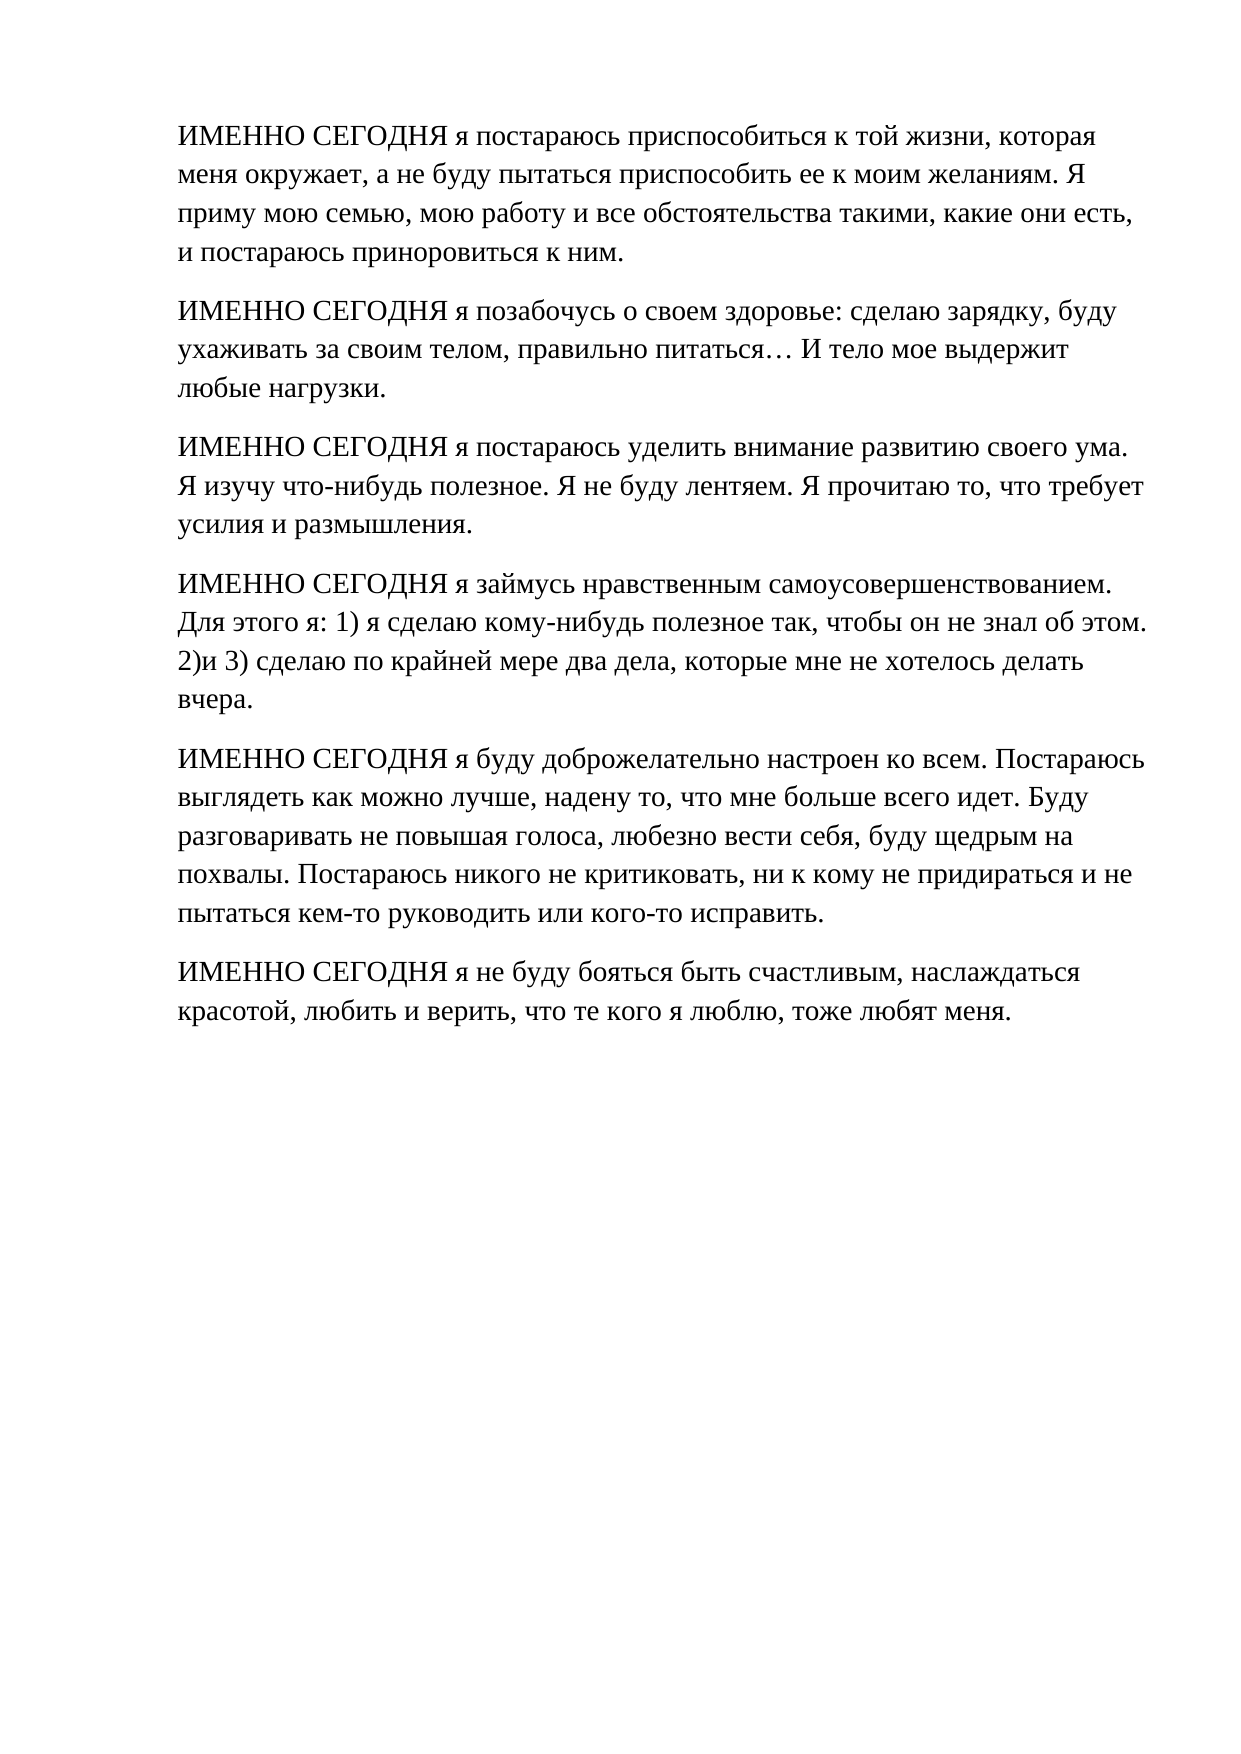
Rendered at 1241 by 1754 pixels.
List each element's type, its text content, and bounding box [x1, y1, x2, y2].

text ИМЕННО СЕГОДНЯ я позабочусь о своем здоровье: сделаю зарядку, буду ухаживать за своим телом, правильно питаться… И тело мое выдержит любые нагрузки. [177, 293, 1152, 404]
text ИМЕННО СЕГОДНЯ я займусь нравственным самоусовершенствованием. Для этого я: 1) я сделаю кому-нибудь полезное так, чтобы он не знал об этом. 2)и 3) сделаю по крайней мере два дела, которые мне не хотелось делать вчера. [177, 566, 1152, 715]
text ИМЕННО СЕГОДНЯ я постараюсь уделить внимание развитию своего ума. Я изучу что-нибудь полезное. Я не буду лентяем. Я прочитаю то, что требует усилия и размышления. [177, 429, 1152, 540]
text ИМЕННО СЕГОДНЯ я буду доброжелательно настроен ко всем. Постараюсь выглядеть как можно лучше, надену то, что мне больше всего идет. Буду разговаривать не повышая голоса, любезно вести себя, буду щедрым на похвалы. Постараюсь никого не критиковать, ни к кому не придираться и не пытаться кем-то руководить или кого-то исправить. [177, 741, 1152, 929]
text ИМЕННО СЕГОДНЯ я не буду бояться быть счастливым, наслаждаться красотой, любить и верить, что те кого я люблю, тоже любят меня. [177, 954, 1152, 1027]
text ИМЕННО СЕГОДНЯ я постараюсь приспособиться к той жизни, которая меня окружает, а не буду пытаться приспособить ее к моим желаниям. Я приму мою семью, мою работу и все обстоятельства такими, какие они есть, и постараюсь приноровиться к ним. [177, 118, 1152, 267]
